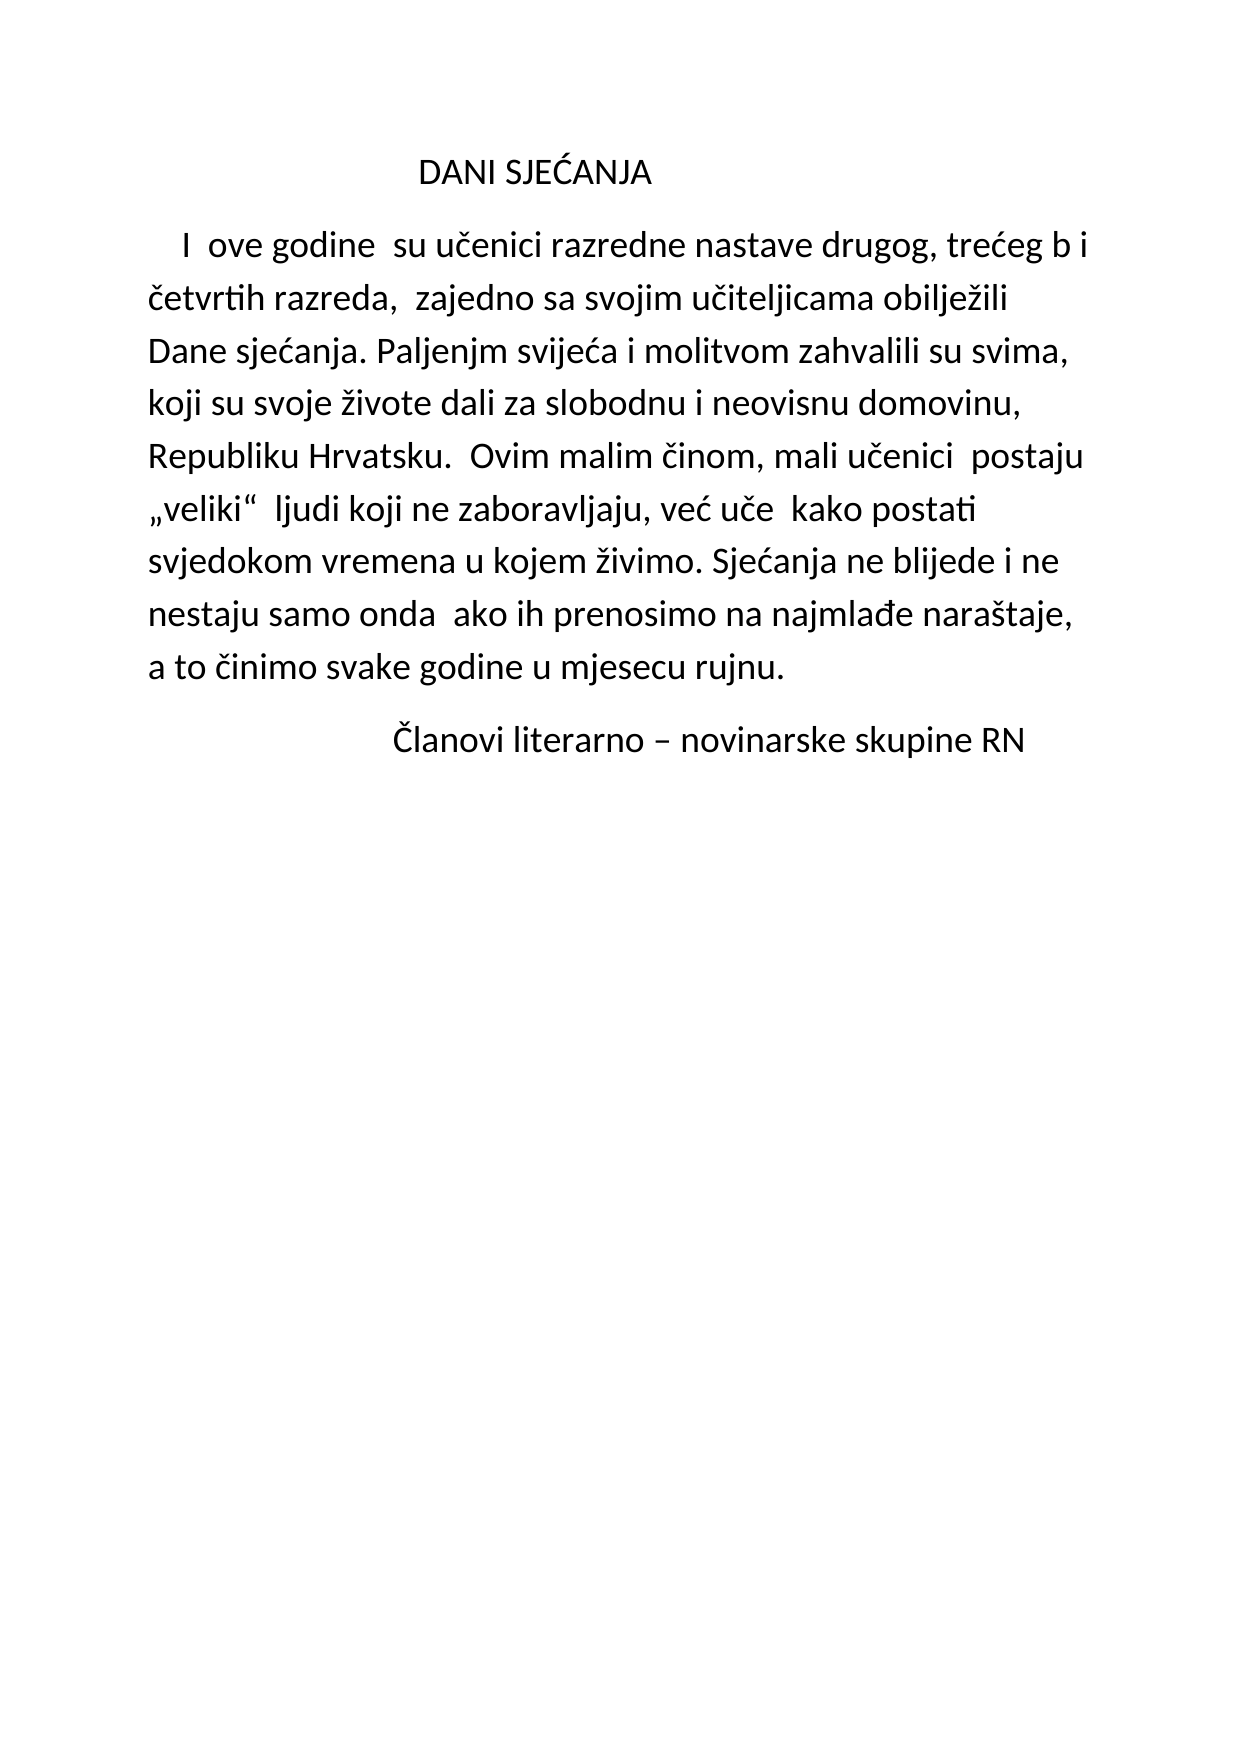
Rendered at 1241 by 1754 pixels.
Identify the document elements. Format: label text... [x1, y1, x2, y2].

text Članovi literarno – novinarske skupine RN [148, 716, 1093, 762]
text DANI SJEĆANJA [148, 148, 1093, 193]
text I ove godine su učenici razredne nastave drugog, trećeg b i četvrtih razreda, zajedno sa svojim učiteljicama obilježili Dane sjećanja. Paljenjm svijeća i molitvom zahvalili su svima, koji su svoje živote dali za slobodnu i neovisnu domovinu, Republiku Hrvatsku. Ovim malim činom, mali učenici postaju „veliki“ ljudi koji ne zaboravljaju, već uče kako postati svjedokom vremena u kojem živimo. Sjećanja ne blijede i ne nestaju samo onda ako ih prenosimo na najmlađe naraštaje, a to činimo svake godine u mjesecu rujnu. [148, 221, 1093, 689]
